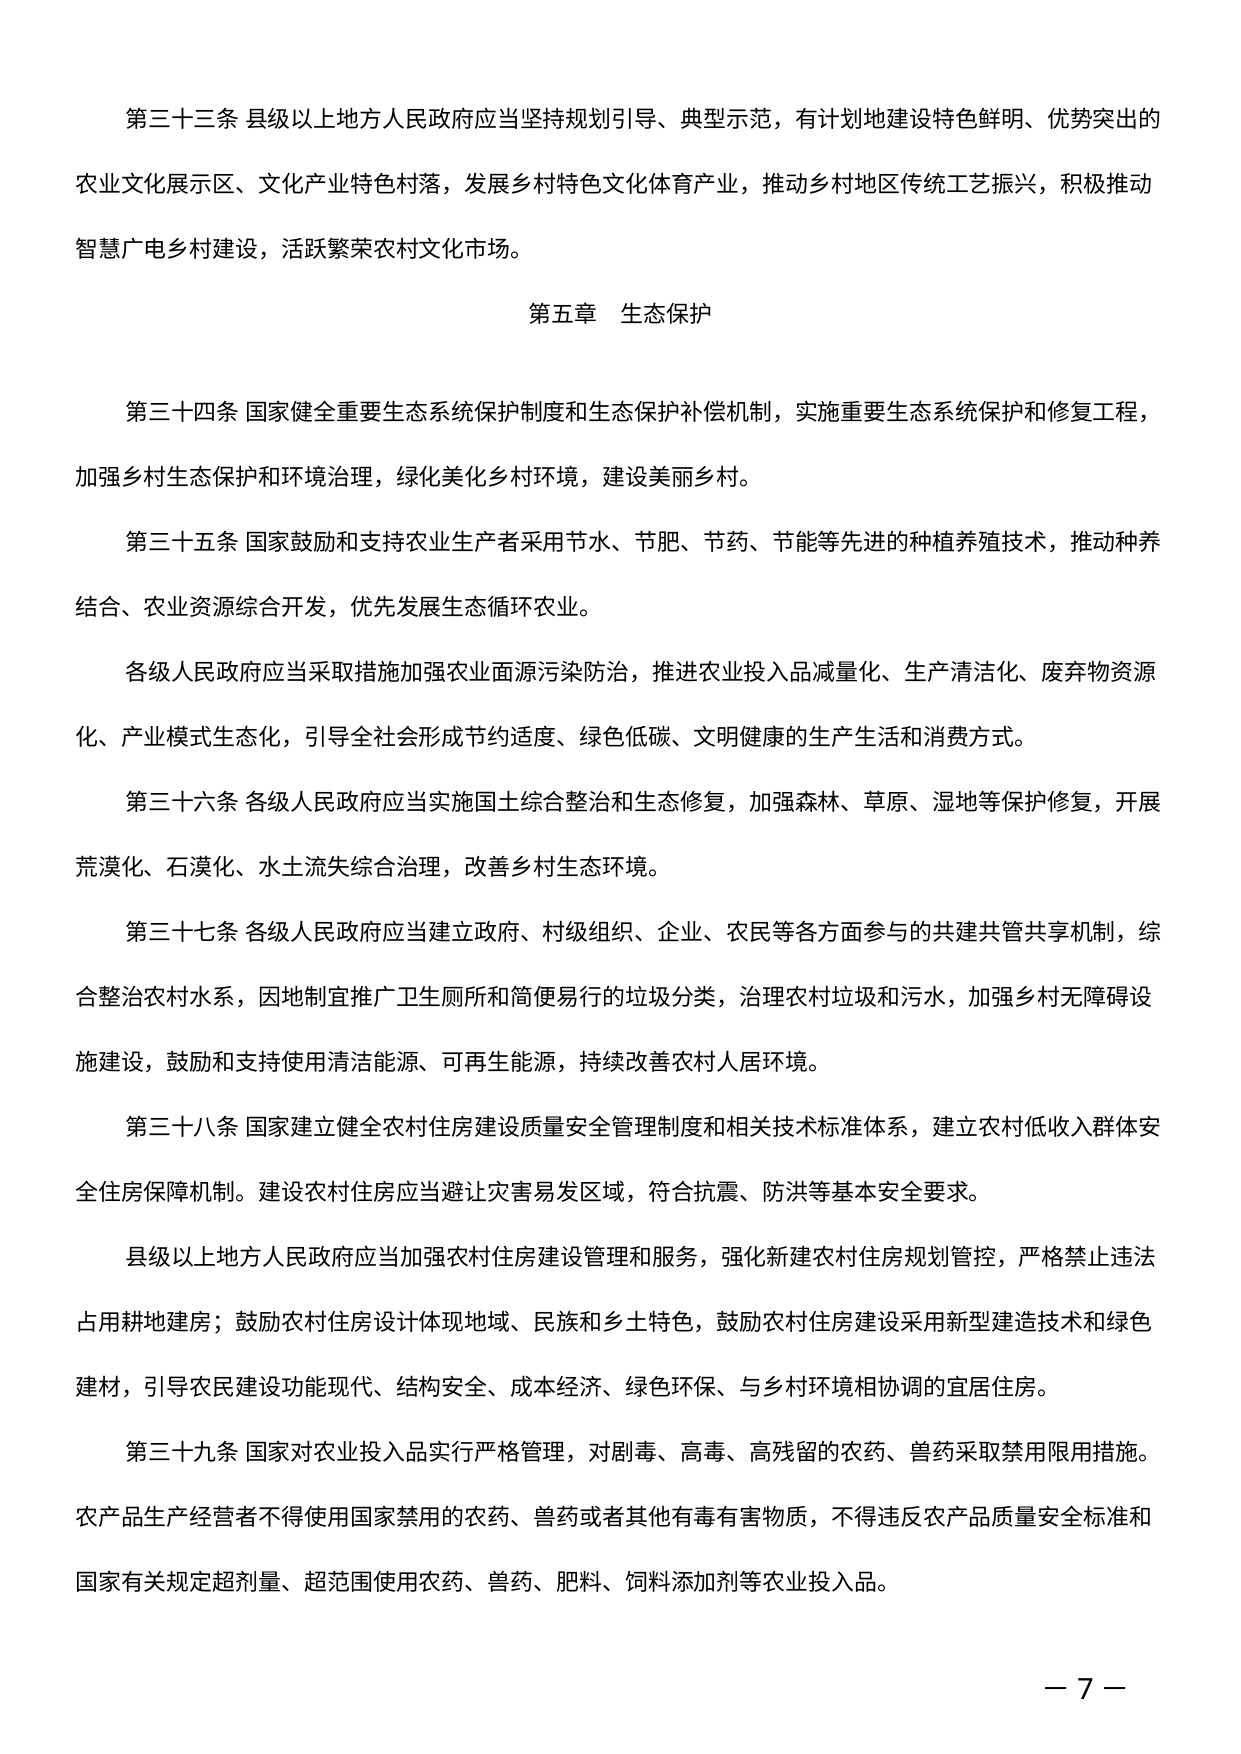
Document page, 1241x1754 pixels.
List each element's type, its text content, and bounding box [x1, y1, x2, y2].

text 各级人民政府应当采取措施加强农业面源污染防治，推进农业投入品减量化、生产清洁化、废弃物资源化、产业模式生态化，引导全社会形成节约适度、绿色低碳、文明健康的生产生活和消费方式。 [75, 638, 1165, 768]
text 第三十六条 各级人民政府应当实施国土综合整治和生态修复，加强森林、草原、湿地等保护修复，开展荒漠化、石漠化、水土流失综合治理，改善乡村生态环境。 [75, 768, 1165, 898]
text 第三十八条 国家建立健全农村住房建设质量安全管理制度和相关技术标准体系，建立农村低收入群体安全住房保障机制。建设农村住房应当避让灾害易发区域，符合抗震、防洪等基本安全要求。 [75, 1093, 1165, 1223]
text 县级以上地方人民政府应当加强农村住房建设管理和服务，强化新建农村住房规划管控，严格禁止违法占用耕地建房；鼓励农村住房设计体现地域、民族和乡土特色，鼓励农村住房建设采用新型建造技术和绿色建材，引导农民建设功能现代、结构安全、成本经济、绿色环保、与乡村环境相协调的宜居住房。 [75, 1223, 1165, 1418]
text 第三十五条 国家鼓励和支持农业生产者采用节水、节肥、节药、节能等先进的种植养殖技术，推动种养结合、农业资源综合开发，优先发展生态循环农业。 [75, 508, 1165, 638]
text 第三十四条 国家健全重要生态系统保护制度和生态保护补偿机制，实施重要生态系统保护和修复工程，加强乡村生态保护和环境治理，绿化美化乡村环境，建设美丽乡村。 [75, 378, 1165, 508]
text 第三十七条 各级人民政府应当建立政府、村级组织、企业、农民等各方面参与的共建共管共享机制，综合整治农村水系，因地制宜推广卫生厕所和简便易行的垃圾分类，治理农村垃圾和污水，加强乡村无障碍设施建设，鼓励和支持使用清洁能源、可再生能源，持续改善农村人居环境。 [75, 898, 1165, 1093]
text 第五章 生态保护 [75, 280, 1165, 345]
text 第三十九条 国家对农业投入品实行严格管理，对剧毒、高毒、高残留的农药、兽药采取禁用限用措施。农产品生产经营者不得使用国家禁用的农药、兽药或者其他有毒有害物质，不得违反农产品质量安全标准和国家有关规定超剂量、超范围使用农药、兽药、肥料、饲料添加剂等农业投入品。 [75, 1418, 1165, 1613]
text 第三十三条 县级以上地方人民政府应当坚持规划引导、典型示范，有计划地建设特色鲜明、优势突出的农业文化展示区、文化产业特色村落，发展乡村特色文化体育产业，推动乡村地区传统工艺振兴，积极推动智慧广电乡村建设，活跃繁荣农村文化市场。 [75, 85, 1165, 280]
